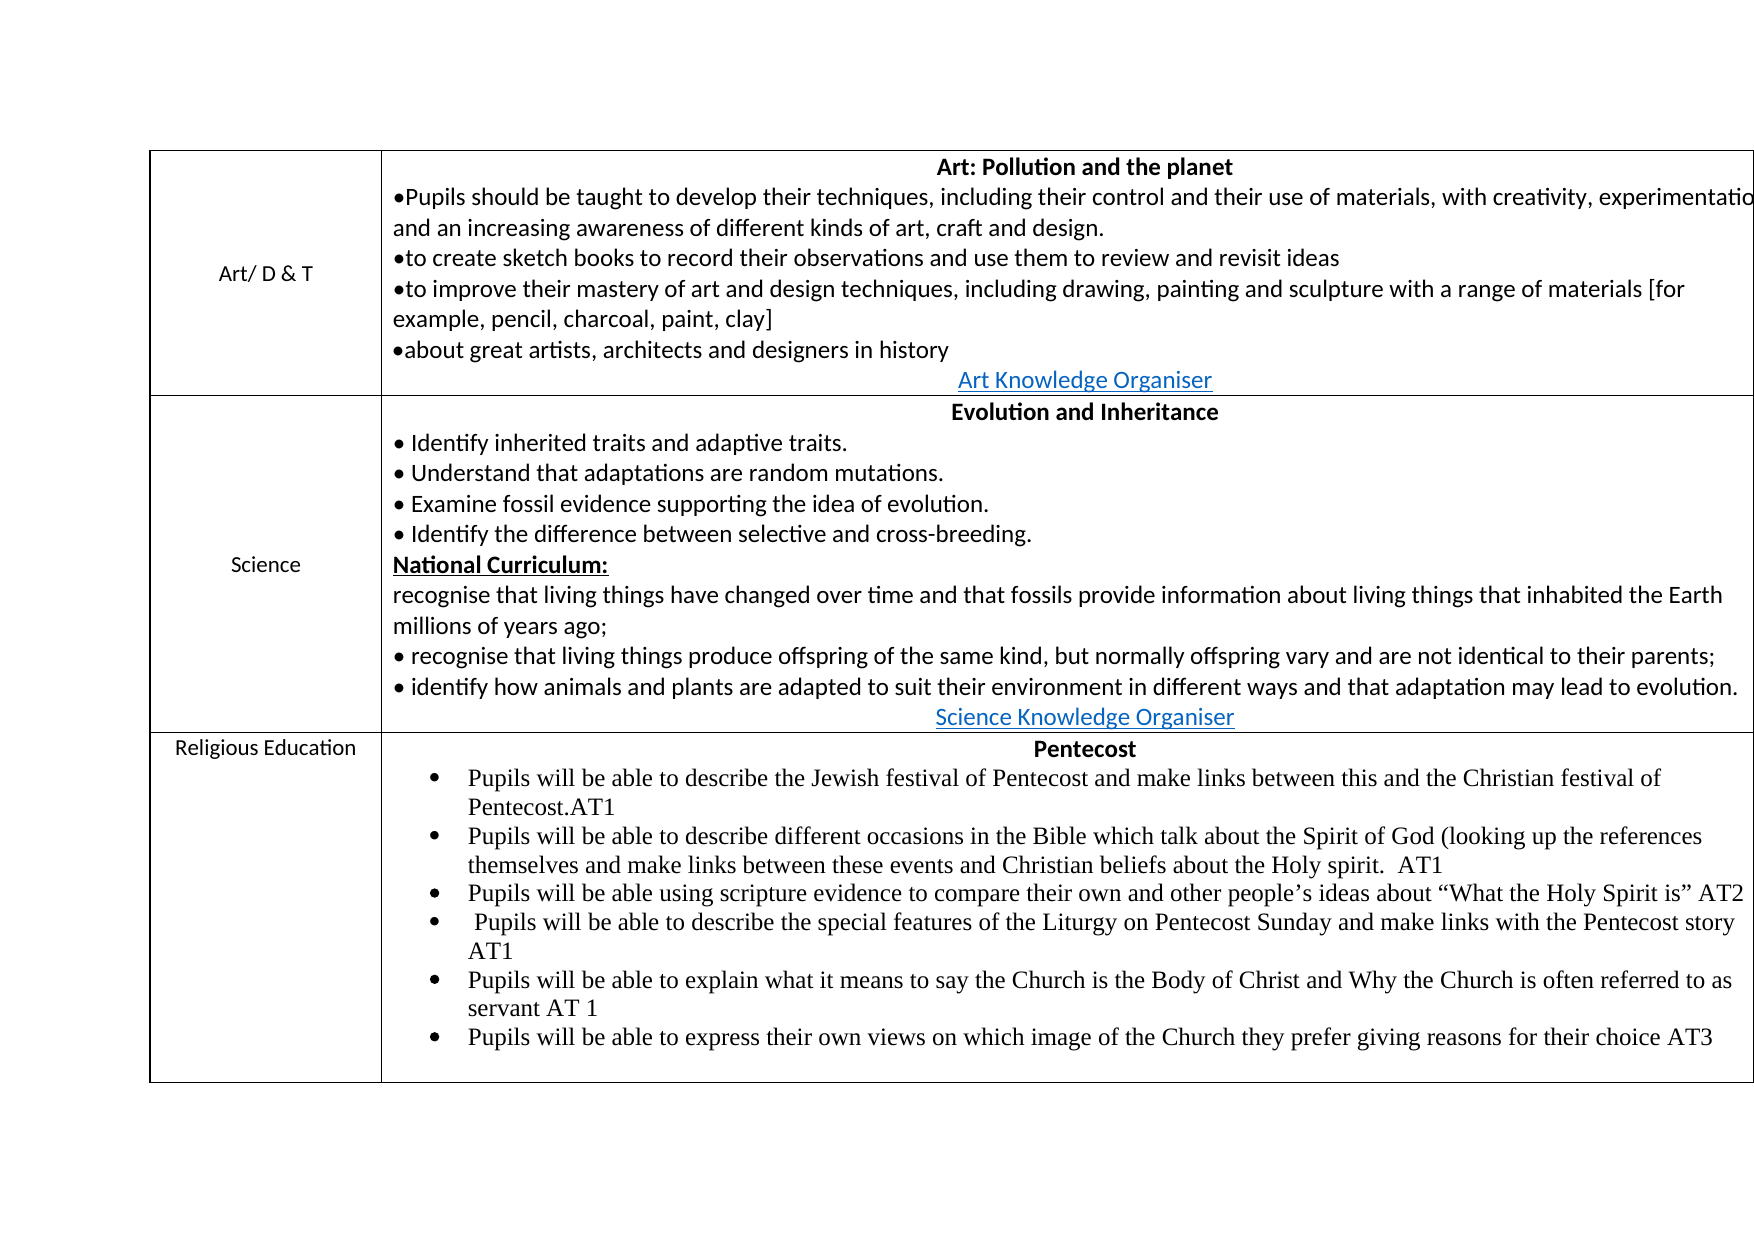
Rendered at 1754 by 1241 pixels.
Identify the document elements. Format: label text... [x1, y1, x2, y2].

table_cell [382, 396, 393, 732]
table_cell Science [151, 396, 381, 732]
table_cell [382, 733, 1753, 1082]
table_cell Religious Education [151, 733, 381, 1082]
table_cell Art: Pollution and the planet •Pupils should be taught to develop their techniques, including their control and their use of materials, with creativity, experimentation and an increasing awareness of different kinds of art, craft and design. •to create sketch books to record their observations and use them to review and revisit ideas •to improve their mastery of art and design techniques, including drawing, painting and sculpture with a range of materials [for example, pencil, charcoal, paint, clay] •about great artists, architects and designers in history Art Knowledge Organiser [382, 151, 1753, 395]
table_cell Art/ D & T [151, 151, 381, 395]
